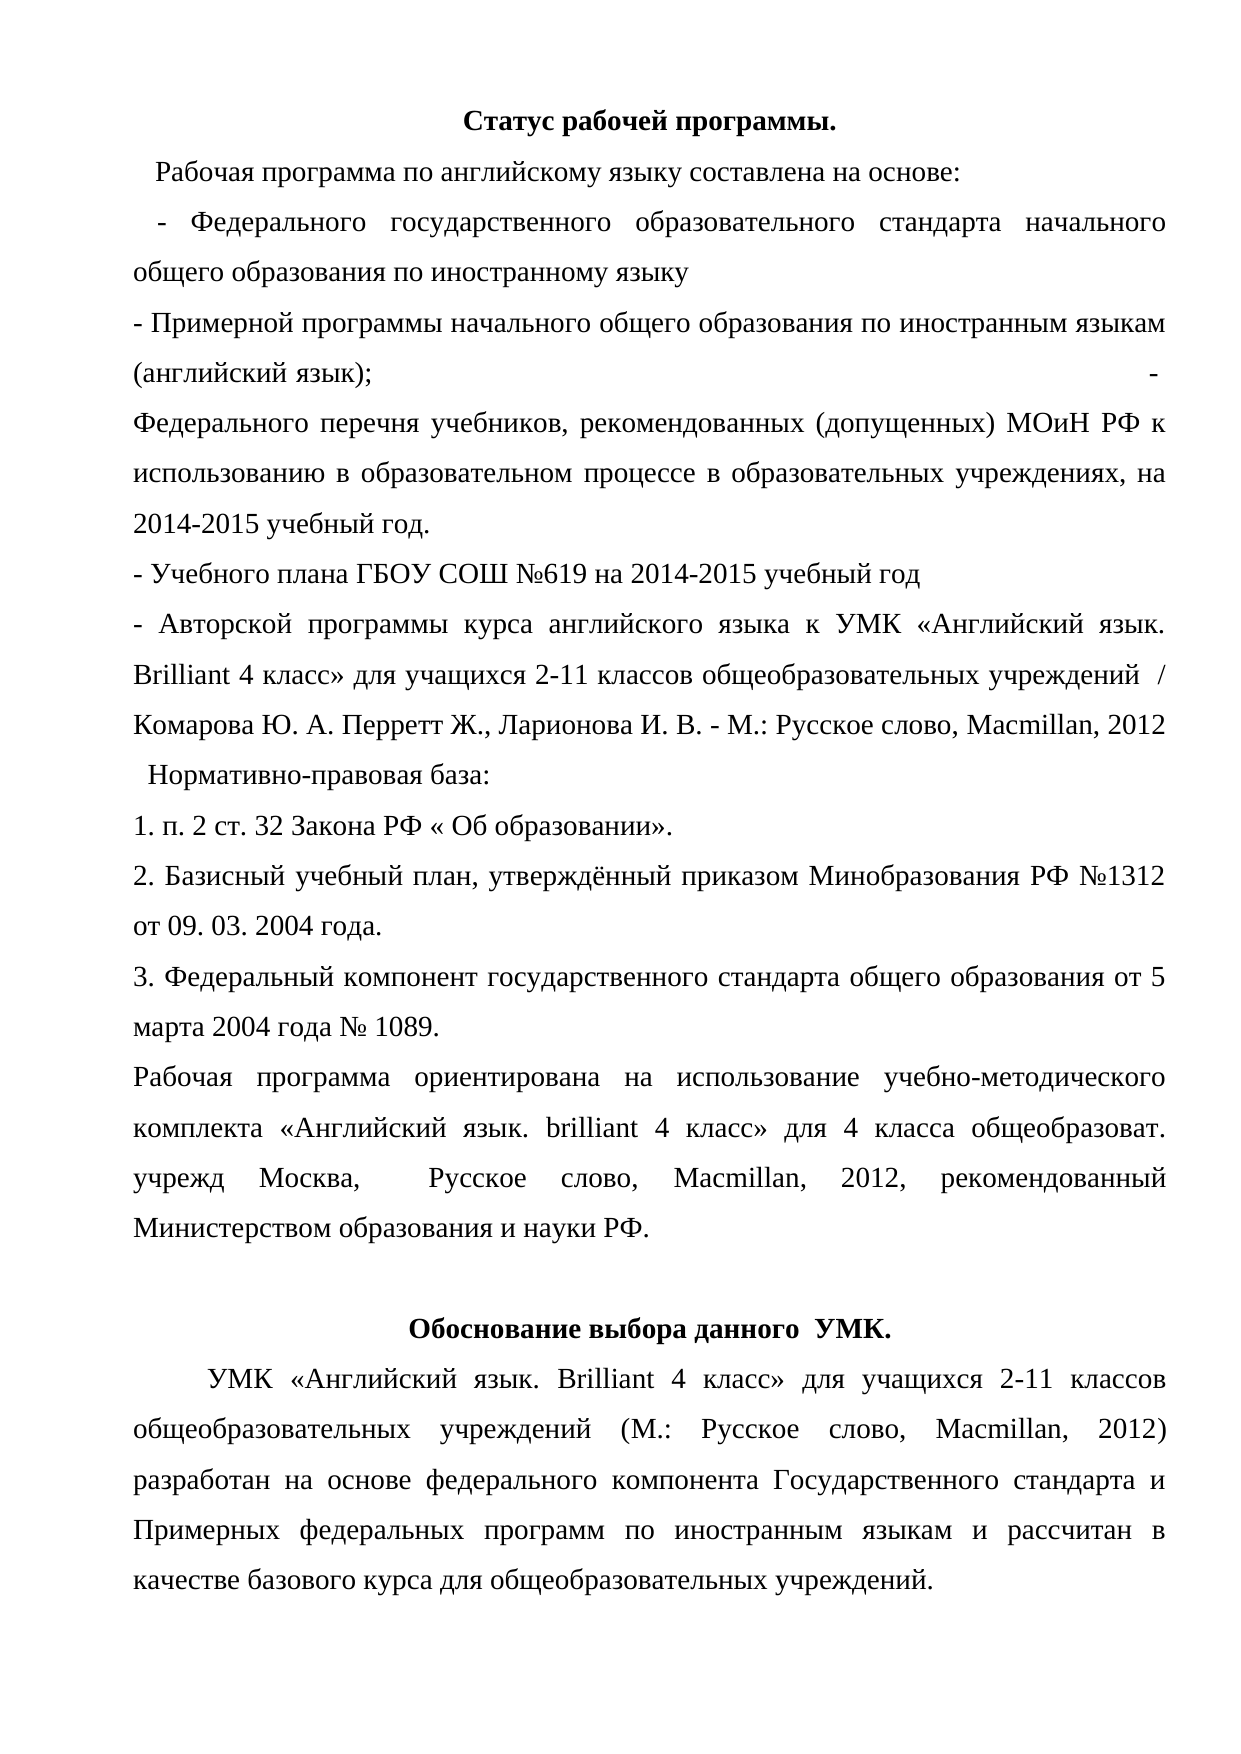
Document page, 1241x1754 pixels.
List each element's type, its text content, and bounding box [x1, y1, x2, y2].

text Нормативно-правовая база: [133, 757, 1167, 791]
text - Авторской программы курса английского языка к УМК «Английский язык. Brilliant 4 класс» для учащихся 2-11 классов общеобразовательных учреждений / Комарова Ю. А. Перретт Ж., Ларионова И. В. - М.: Русское слово, Macmillan, 2012 [133, 607, 1167, 741]
text 2. Базисный учебный план, утверждённый приказом Минобразования РФ №1312 от 09. 03. 2004 года. [133, 858, 1167, 942]
text УМК «Английский язык. Brilliant 4 класс» для учащихся 2-11 классов общеобразовательных учреждений (М.: Русское слово, Macmillan, 2012) разработан на основе федерального компонента Государственного стандарта и Примерных федеральных программ по иностранным языкам и рассчитан в качестве базового курса для общеобразовательных учреждений. [133, 1361, 1167, 1596]
text - Учебного плана ГБОУ СОШ №619 на 2014-2015 учебный год [133, 556, 1167, 590]
text - Федерального государственного образовательного стандарта начального общего образования по иностранному языку [133, 204, 1167, 288]
text Рабочая программа ориентирована на использование учебно-методического комплекта «Английский язык. brilliant 4 класс» для 4 класса общеобразоват. учрежд Москва, Русское слово, Macmillan, 2012, рекомендованный Министерством образования и науки РФ. [133, 1059, 1167, 1244]
text 3. Федеральный компонент государственного стандарта общего образования от 5 марта 2004 года № 1089. [133, 959, 1167, 1043]
text - Примерной программы начального общего образования по иностранным языкам (английский язык); - Федерального перечня учебников, рекомендованных (допущенных) МОиН РФ к использованию в образовательном процессе в образовательных учреждениях, на 2014-2015 учебный год. [133, 305, 1167, 539]
text Статус рабочей программы. [133, 103, 1167, 137]
text 1. п. 2 ст. 32 Закона РФ « Об образовании». [133, 808, 1167, 841]
text Рабочая программа по английскому языку составлена на основе: [133, 154, 1167, 187]
text Обоснование выбора данного УМК. [133, 1311, 1167, 1344]
